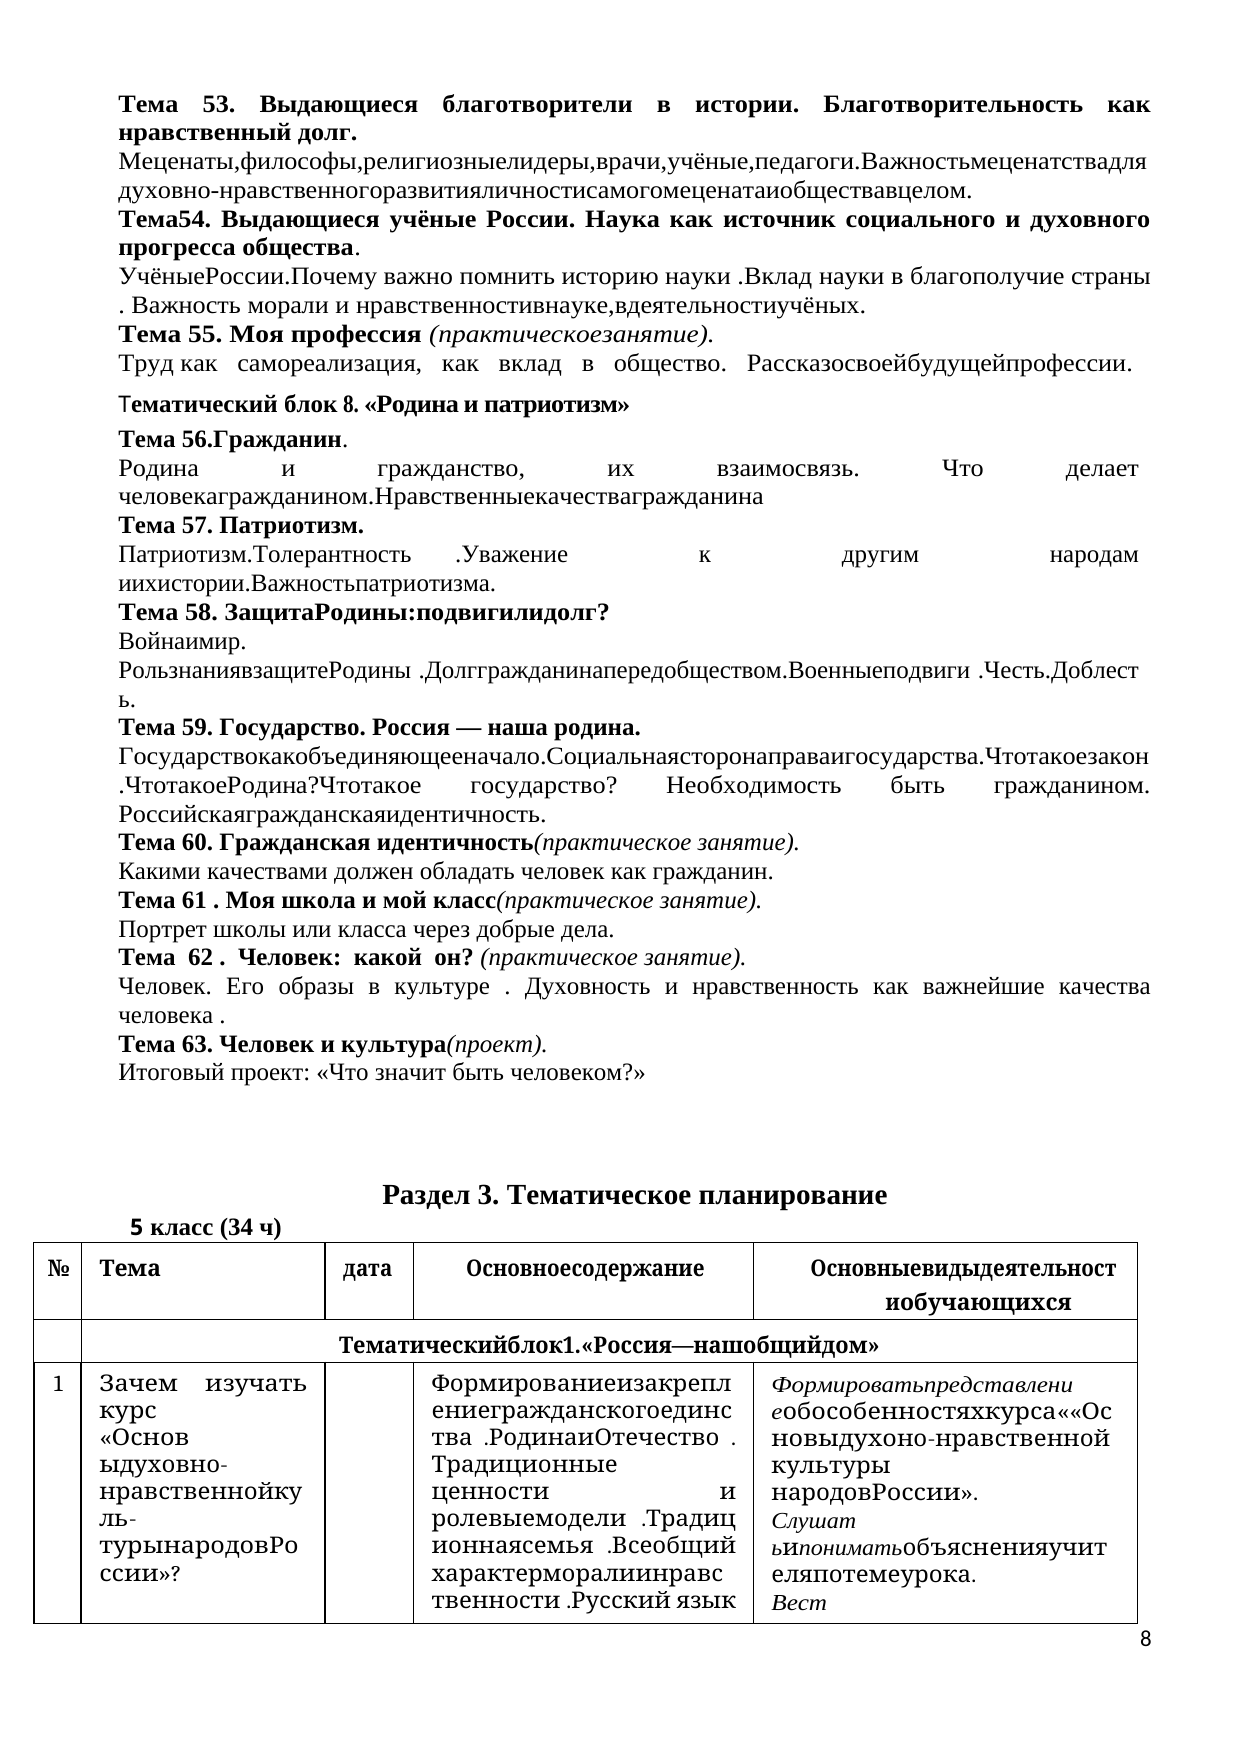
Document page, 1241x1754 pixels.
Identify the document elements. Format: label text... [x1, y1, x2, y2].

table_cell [414, 1363, 753, 1622]
text Государствокакобъединяющееначало.Социальнаясторонаправаигосударства.Чтотакоезакон .ЧтотакоеРодина?Чтотакое государство? Необходимость быть гражданином. Российскаягражданскаяидентичность. [118, 741, 1152, 827]
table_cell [82, 1363, 324, 1622]
text Человек. Его образы в культуре . Духовность и нравственность как важнейшие качества человека . [118, 971, 1152, 1029]
table_header № [34, 1243, 81, 1319]
table_header Основноесодержание [414, 1243, 753, 1319]
text Войнаимир. РользнаниявзащитеРодины .Долггражданинапередобществом.Военныеподвиги .Честь.Доблесть. [118, 626, 1139, 712]
text Тематический блок 8. «Родина и патриотизм» [118, 391, 1152, 418]
table_cell 1 [35, 1363, 80, 1622]
text Раздел 3. Тематическое планирование [118, 1177, 1152, 1211]
text УчёныеРоссии.Почему важно помнить историю науки .Вклад науки в благополучие страны . Важность морали и нравственностивнауке,вдеятельностиучёных. [118, 261, 1152, 319]
text Тема 55. Моя профессия (практическоезанятие). [118, 319, 1152, 348]
table_header дата [326, 1243, 413, 1319]
text Тема 61 . Моя школа и мой класс(практическое занятие). [118, 885, 1152, 914]
text Какими качествами должен обладать человек как гражданин. [118, 856, 1152, 885]
table_header Тема [82, 1243, 324, 1319]
table_header Основныевидыдеятельностиобучающихся [754, 1243, 1137, 1319]
table_cell Тематическийблок1.«Россия—нашобщийдом» [82, 1320, 1137, 1362]
text Тема 63. Человек и культура(проект). [118, 1029, 1152, 1057]
text Тема 57. Патриотизм. [118, 511, 1139, 539]
text Тема 59. Государство. Россия — наша родина. [118, 712, 1152, 741]
text Тема54. Выдающиеся учёные России. Наука как источник социального и духовного прогресса общества. [118, 204, 1152, 261]
table_cell [34, 1320, 81, 1362]
text Патриотизм.Толерантность .Уважение к другим народам иихистории.Важностьпатриотизма. [118, 539, 1139, 597]
text Тема 62 . Человек: какой он? (практическое занятие). [118, 942, 1152, 971]
text Родина и гражданство, их взаимосвязь. Что делает человекагражданином.Нравственныекачествагражданина [118, 453, 1139, 510]
text Тема 58. ЗащитаРодины:подвигилидолг? [118, 597, 1152, 626]
text Тема 60. Гражданская идентичность(практическое занятие). [118, 827, 1152, 856]
table_cell [326, 1363, 413, 1622]
text Портрет школы или класса через добрые дела. [118, 914, 1152, 942]
text Итоговый проект: «Что значит быть человеком?» [118, 1057, 1152, 1086]
text Труд как самореализация, как вклад в общество. Рассказосвоейбудущейпрофессии. [118, 348, 1152, 376]
text Меценаты,философы,религиозныелидеры,врачи,учёные,педагоги.Важностьмеценатствадлядуховно-нравственногоразвитияличностисамогомеценатаиобществавцелом. [118, 146, 1152, 204]
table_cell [754, 1363, 1137, 1622]
text Тема 53. Выдающиеся благотворители в истории. Благотворительность как нравственный долг. [118, 89, 1152, 146]
list класс (34 ч) [130, 1211, 1152, 1242]
text Тема 56.Гражданин. [118, 424, 1152, 452]
